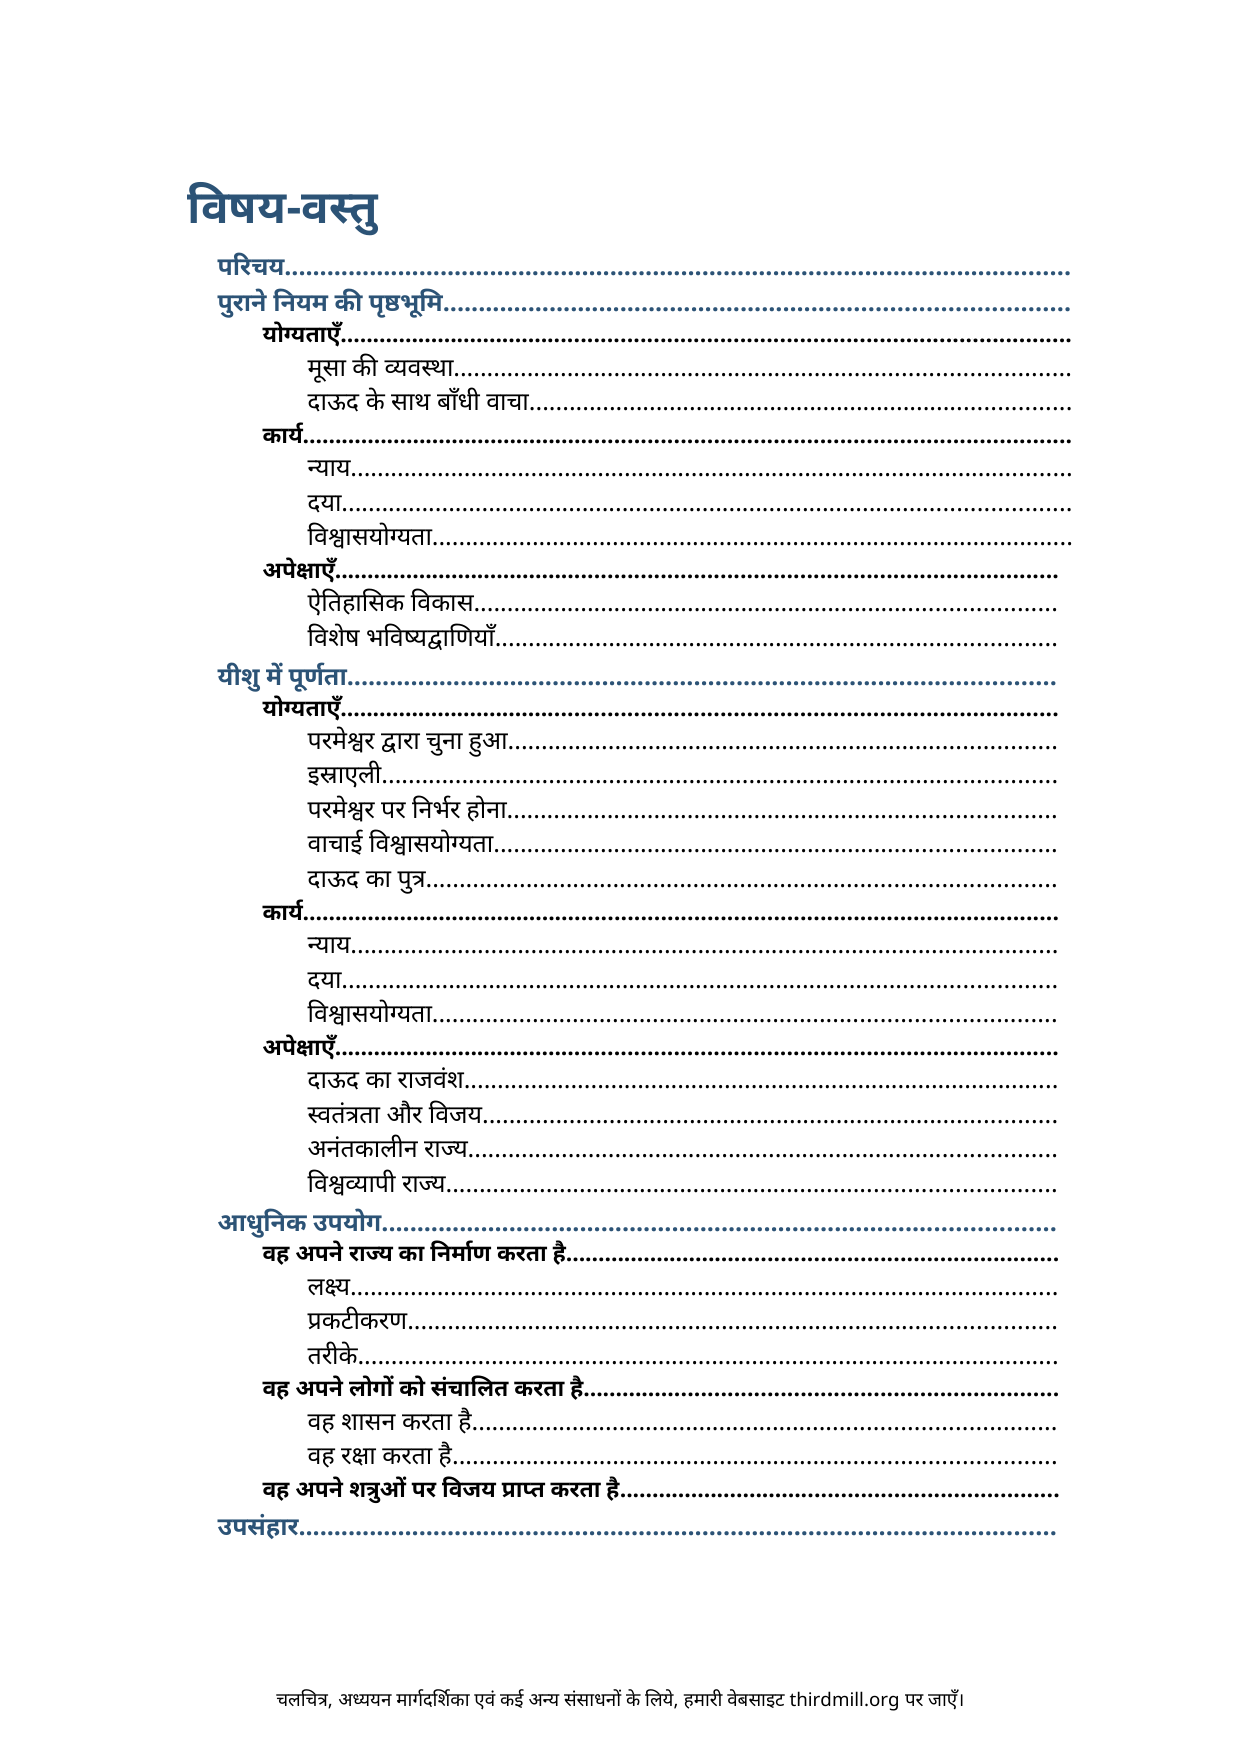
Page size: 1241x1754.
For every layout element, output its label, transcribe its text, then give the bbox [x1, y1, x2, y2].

text परिचय 1 [217, 248, 1053, 285]
text स्वतंत्रता और विजय 28 [307, 1101, 1053, 1135]
text कार्य 5 [262, 423, 1053, 454]
text योग्यताएँ 18 [262, 695, 1053, 727]
text न्याय 21 [307, 931, 1053, 966]
text वह अपने शत्रुओं पर विजय प्राप्त करता है 38 [262, 1477, 1053, 1508]
text तरीके 35 [307, 1342, 1053, 1376]
text यीशु में पूर्णता 17 [217, 658, 1053, 695]
text दाऊद का पुत्र 21 [307, 865, 1053, 899]
text वह अपने राज्य का निर्माण करता है 32 [262, 1241, 1053, 1273]
text विश्वासयोग्यता 25 [307, 1000, 1053, 1034]
text न्याय 6 [307, 454, 1053, 489]
text परमेश्वर पर निर्भर होना 19 [307, 796, 1053, 831]
text दाऊद का राजवंश 27 [307, 1066, 1053, 1101]
text वाचाई विश्वासयोग्यता 19 [307, 831, 1053, 865]
text अपेक्षाएँ 10 [262, 558, 1053, 589]
text आधुनिक उपयोग 31 [217, 1204, 1053, 1241]
text विशेष भविष्यद्वाणियाँ 15 [307, 624, 1053, 658]
text मूसा की व्यवस्था 2 [307, 354, 1053, 388]
text वह रक्षा करता है 37 [307, 1442, 1053, 1477]
text कार्य 21 [262, 899, 1053, 931]
text विश्वव्यापी राज्य 31 [307, 1170, 1053, 1204]
text पुराने नियम की पृष्ठभूमि 2 [217, 285, 1053, 322]
text दया 7 [307, 489, 1053, 523]
text अनंतकालीन राज्य 29 [307, 1135, 1053, 1170]
text प्रकटीकरण 33 [307, 1307, 1053, 1342]
text परमेश्वर द्वारा चुना हुआ 18 [307, 727, 1053, 762]
text इस्राएली 18 [307, 762, 1053, 796]
text दया 22 [307, 966, 1053, 1000]
text दाऊद के साथ बाँधी वाचा 5 [307, 388, 1053, 423]
text वह शासन करता है 37 [307, 1408, 1053, 1442]
text विश्वासयोग्यता 9 [307, 523, 1053, 558]
text योग्यताएँ 2 [262, 322, 1053, 354]
text लक्ष्य 32 [307, 1273, 1053, 1307]
text ऐतिहासिक विकास 10 [307, 589, 1053, 624]
text वह अपने लोगों को संचालित करता है 36 [262, 1376, 1053, 1408]
subtitle विषय-वस्तु [187, 175, 1053, 243]
text अपेक्षाएँ 27 [262, 1034, 1053, 1066]
text उपसंहार 41 [217, 1508, 1053, 1546]
